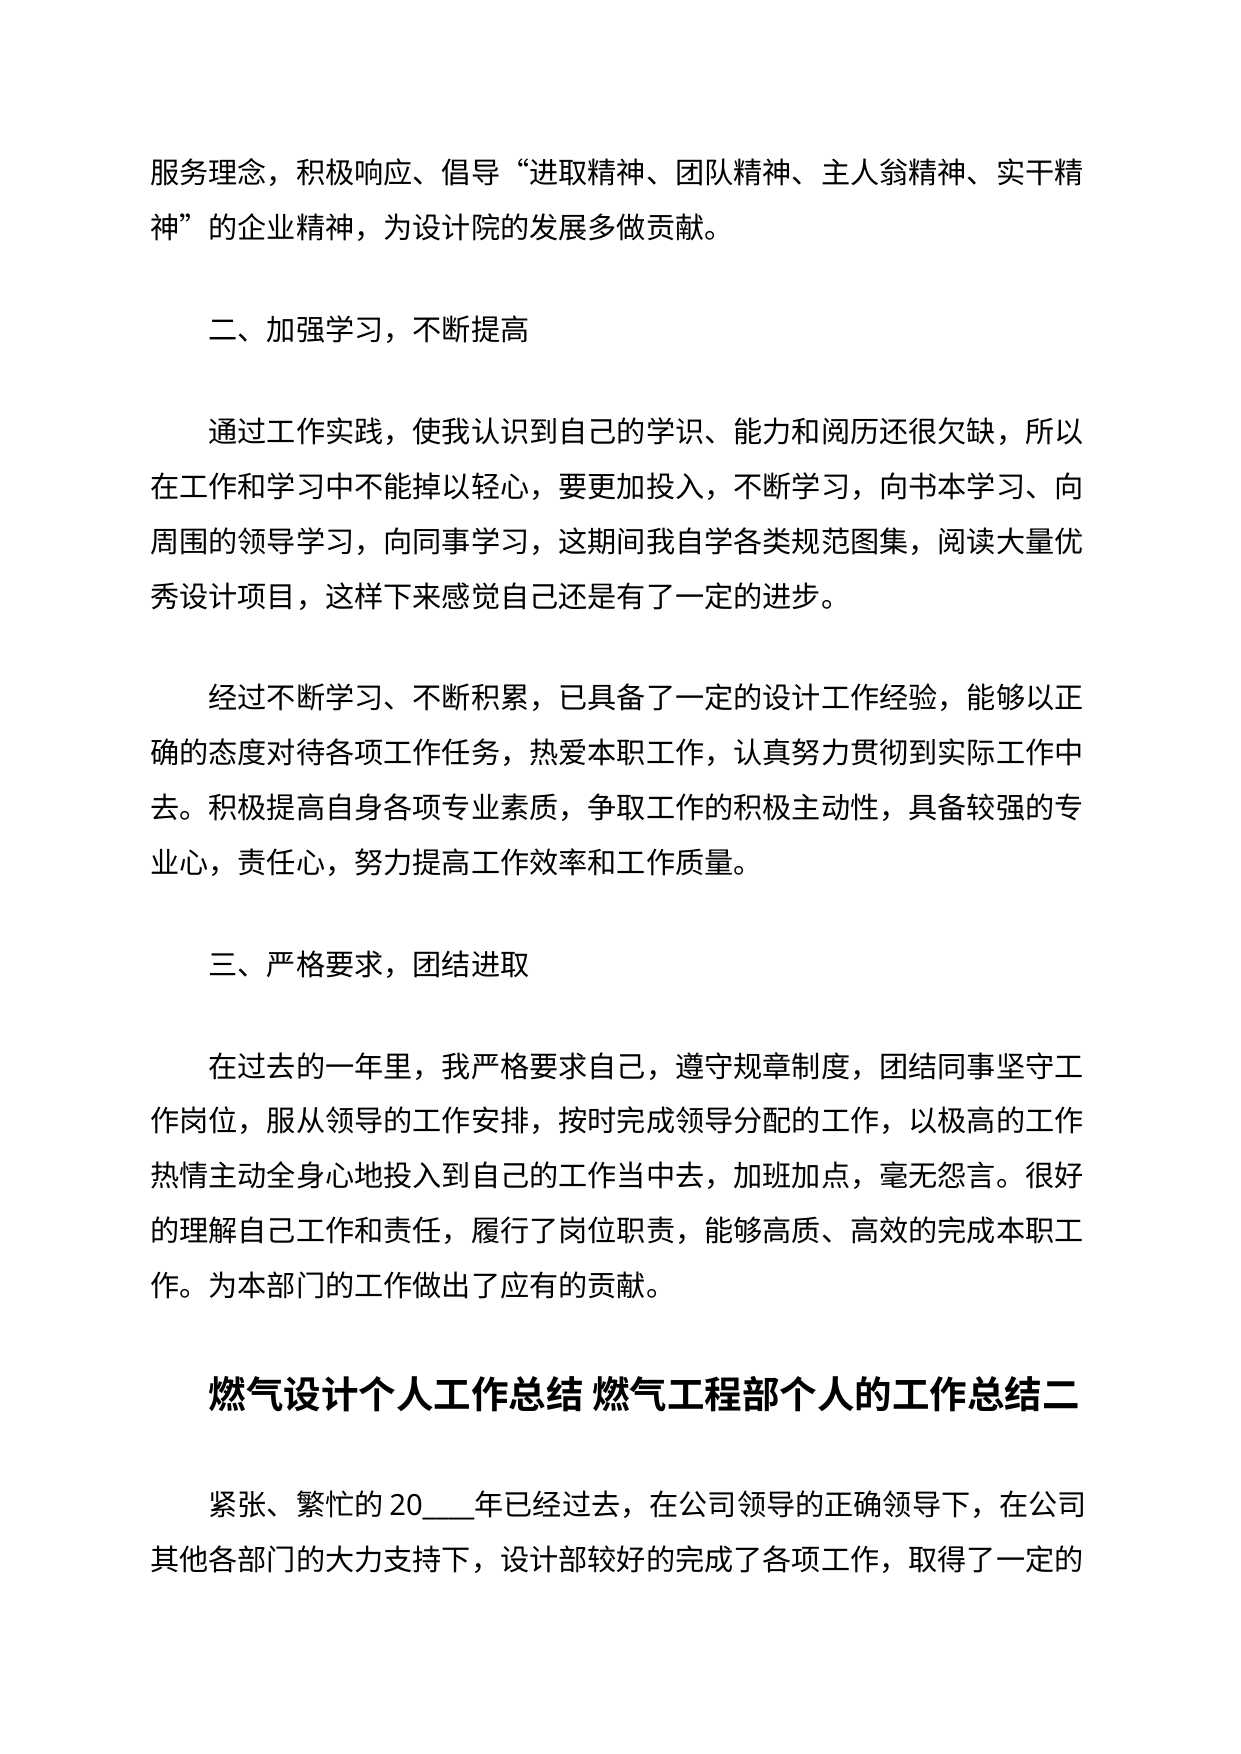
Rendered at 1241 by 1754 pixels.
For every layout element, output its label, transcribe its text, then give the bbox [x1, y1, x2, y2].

text 燃气设计个人工作总结 燃气工程部个人的工作总结二 [150, 1364, 1090, 1419]
text 二、加强学习，不断提高 [150, 307, 1090, 349]
text 通过工作实践，使我认识到自己的学识、能力和阅历还很欠缺，所以在工作和学习中不能掉以轻心，要更加投入，不断学习，向书本学习、向周围的领导学习，向同事学习，这期间我自学各类规范图集，阅读大量优秀设计项目，这样下来感觉自己还是有了一定的进步。 [150, 408, 1090, 615]
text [150, 1482, 1090, 1579]
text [150, 150, 1090, 247]
text 三、严格要求，团结进取 [150, 941, 1090, 984]
text 经过不断学习、不断积累，已具备了一定的设计工作经验，能够以正确的态度对待各项工作任务，热爱本职工作，认真努力贯彻到实际工作中去。积极提高自身各项专业素质，争取工作的积极主动性，具备较强的专业心，责任心，努力提高工作效率和工作质量。 [150, 675, 1090, 882]
text 在过去的一年里，我严格要求自己，遵守规章制度，团结同事坚守工作岗位，服从领导的工作安排，按时完成领导分配的工作，以极高的工作热情主动全身心地投入到自己的工作当中去，加班加点，毫无怨言。很好的理解自己工作和责任，履行了岗位职责，能够高质、高效的完成本职工作。为本部门的工作做出了应有的贡献。 [150, 1043, 1090, 1305]
